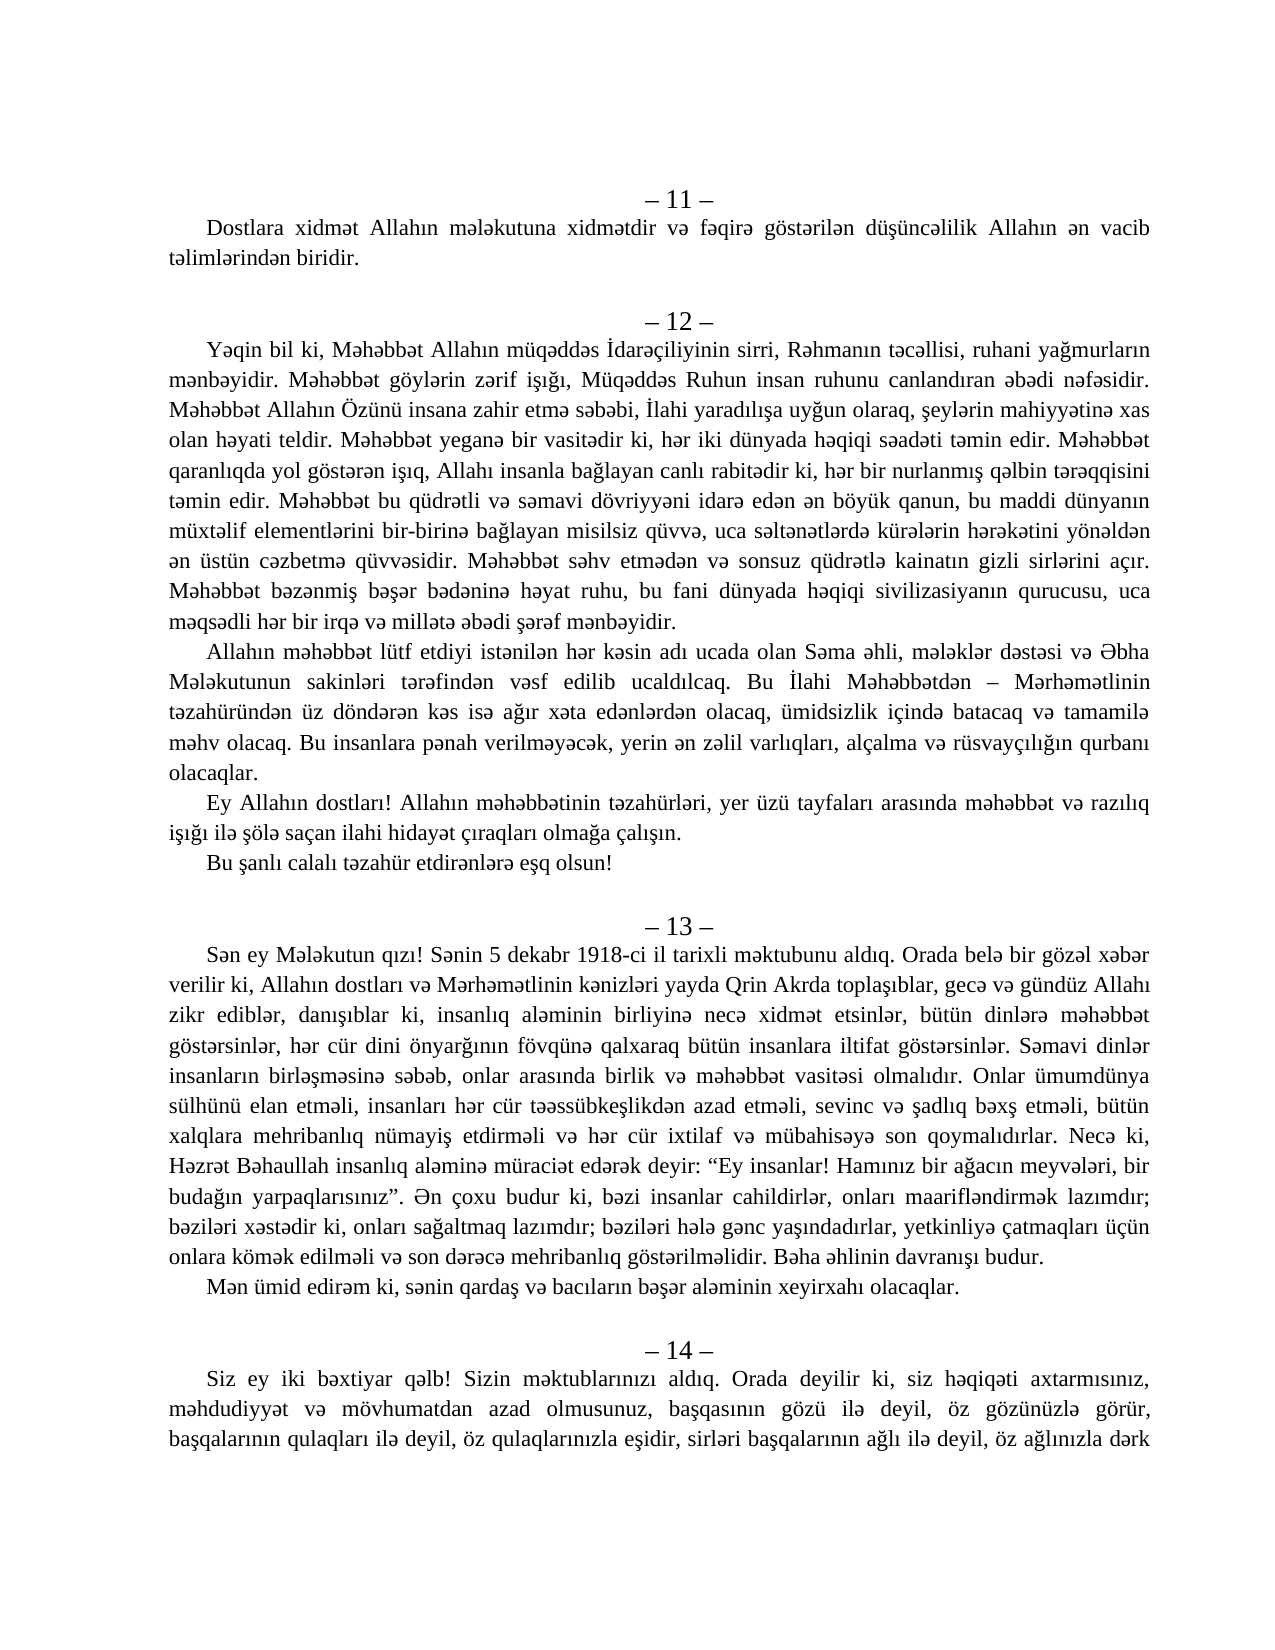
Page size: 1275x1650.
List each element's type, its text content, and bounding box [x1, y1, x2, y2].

text – 12 – [169, 305, 1152, 336]
text – 14 – [169, 1334, 1152, 1365]
text Allahın məhəbbət lütf etdiyi istənilən hər kəsin adı ucada olan Səma əhli, mələklər dəstəsi və Əbha Mələkutunun sakinləri tərəfindən vəsf edilib ucaldılcaq. Bu İlahi Məhəbbətdən – Mərhəmətlinin təzahüründən üz döndərən kəs isə ağır xəta edənlərdən olacaq, ümidsizlik içində batacaq və tamamilə məhv olacaq. Bu insanlara pənah verilməyəcək, yerin ən zəlil varlıqları, alçalma və rüsvayçılığın qurbanı olacaqlar. [169, 638, 1152, 785]
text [169, 1365, 1152, 1452]
text Bu şanlı calalı təzahür etdirənlərə eşq olsun! [169, 849, 1152, 876]
text Yəqin bil ki, Məhəbbət Allahın müqəddəs İdarəçiliyinin sirri, Rəhmanın təcəllisi, ruhani yağmurların mənbəyidir. Məhəbbət göylərin zərif işığı, Müqəddəs Ruhun insan ruhunu canlandıran əbədi nəfəsidir. Məhəbbət Allahın Özünü insana zahir etmə səbəbi, İlahi yaradılışa uyğun olaraq, şeylərin mahiyyətinə xas olan həyati teldir. Məhəbbət yeganə bir vasitədir ki, hər iki dünyada həqiqi səadəti təmin edir. Məhəbbət qaranlıqda yol göstərən işıq, Allahı insanla bağlayan canlı rabitədir ki, hər bir nurlanmış qəlbin tərəqqisini təmin edir. Məhəbbət bu qüdrətli və səmavi dövriyyəni idarə edən ən böyük qanun, bu maddi dünyanın müxtəlif elementlərini bir-birinə bağlayan misilsiz qüvvə, uca səltənətlərdə kürələrin hərəkətini yönəldən ən üstün cəzbetmə qüvvəsidir. Məhəbbət səhv etmədən və sonsuz qüdrətlə kainatın gizli sirlərini açır. Məhəbbət bəzənmiş bəşər bədəninə həyat ruhu, bu fani dünyada həqiqi sivilizasiyanın qurucusu, uca məqsədli hər bir irqə və millətə əbədi şərəf mənbəyidir. [169, 336, 1152, 634]
text Mən ümid edirəm ki, sənin qardaş və bacıların bəşər aləminin xeyirxahı olacaqlar. [169, 1273, 1152, 1300]
text Dostlara xidmət Allahın mələkutuna xidmətdir və fəqirə göstərilən düşüncəlilik Allahın ən vacib təlimlərindən biridir. [169, 214, 1152, 271]
text – 13 – [169, 910, 1152, 941]
text – 11 – [169, 183, 1152, 214]
text Ey Allahın dostları! Allahın məhəbbətinin təzahürləri, yer üzü tayfaları arasında məhəbbət və razılıq işığı ilə şölə saçan ilahi hidayət çıraqları olmağa çalışın. [169, 789, 1152, 846]
text Sən ey Mələkutun qızı! Sənin 5 dekabr 1918-ci il tarixli məktubunu aldıq. Orada belə bir gözəl xəbər verilir ki, Allahın dostları və Mərhəmətlinin kənizləri yayda Qrin Akrda toplaşıblar, gecə və gündüz Allahı zikr ediblər, danışıblar ki, insanlıq aləminin birliyinə necə xidmət etsinlər, bütün dinlərə məhəbbət göstərsinlər, hər cür dini önyarğının fövqünə qalxaraq bütün insanlara iltifat göstərsinlər. Səmavi dinlər insanların birləşməsinə səbəb, onlar arasında birlik və məhəbbət vasitəsi olmalıdır. Onlar ümumdünya sülhünü elan etməli, insanları hər cür təəssübkeşlikdən azad etməli, sevinc və şadlıq bəxş etməli, bütün xalqlara mehribanlıq nümayiş etdirməli və hər cür ixtilaf və mübahisəyə son qoymalıdırlar. Necə ki, Həzrət Bəhaullah insanlıq aləminə müraciət edərək deyir: “Ey insanlar! Hamınız bir ağacın meyvələri, bir budağın yarpaqlarısınız”. Ən çoxu budur ki, bəzi insanlar cahildirlər, onları maarifləndirmək lazımdır; bəziləri xəstədir ki, onları sağaltmaq lazımdır; bəziləri hələ gənc yaşındadırlar, yetkinliyə çatmaqları üçün onlara kömək edilməli və son dərəcə mehribanlıq göstərilməlidir. Bəha əhlinin davranışı budur. [169, 941, 1152, 1269]
